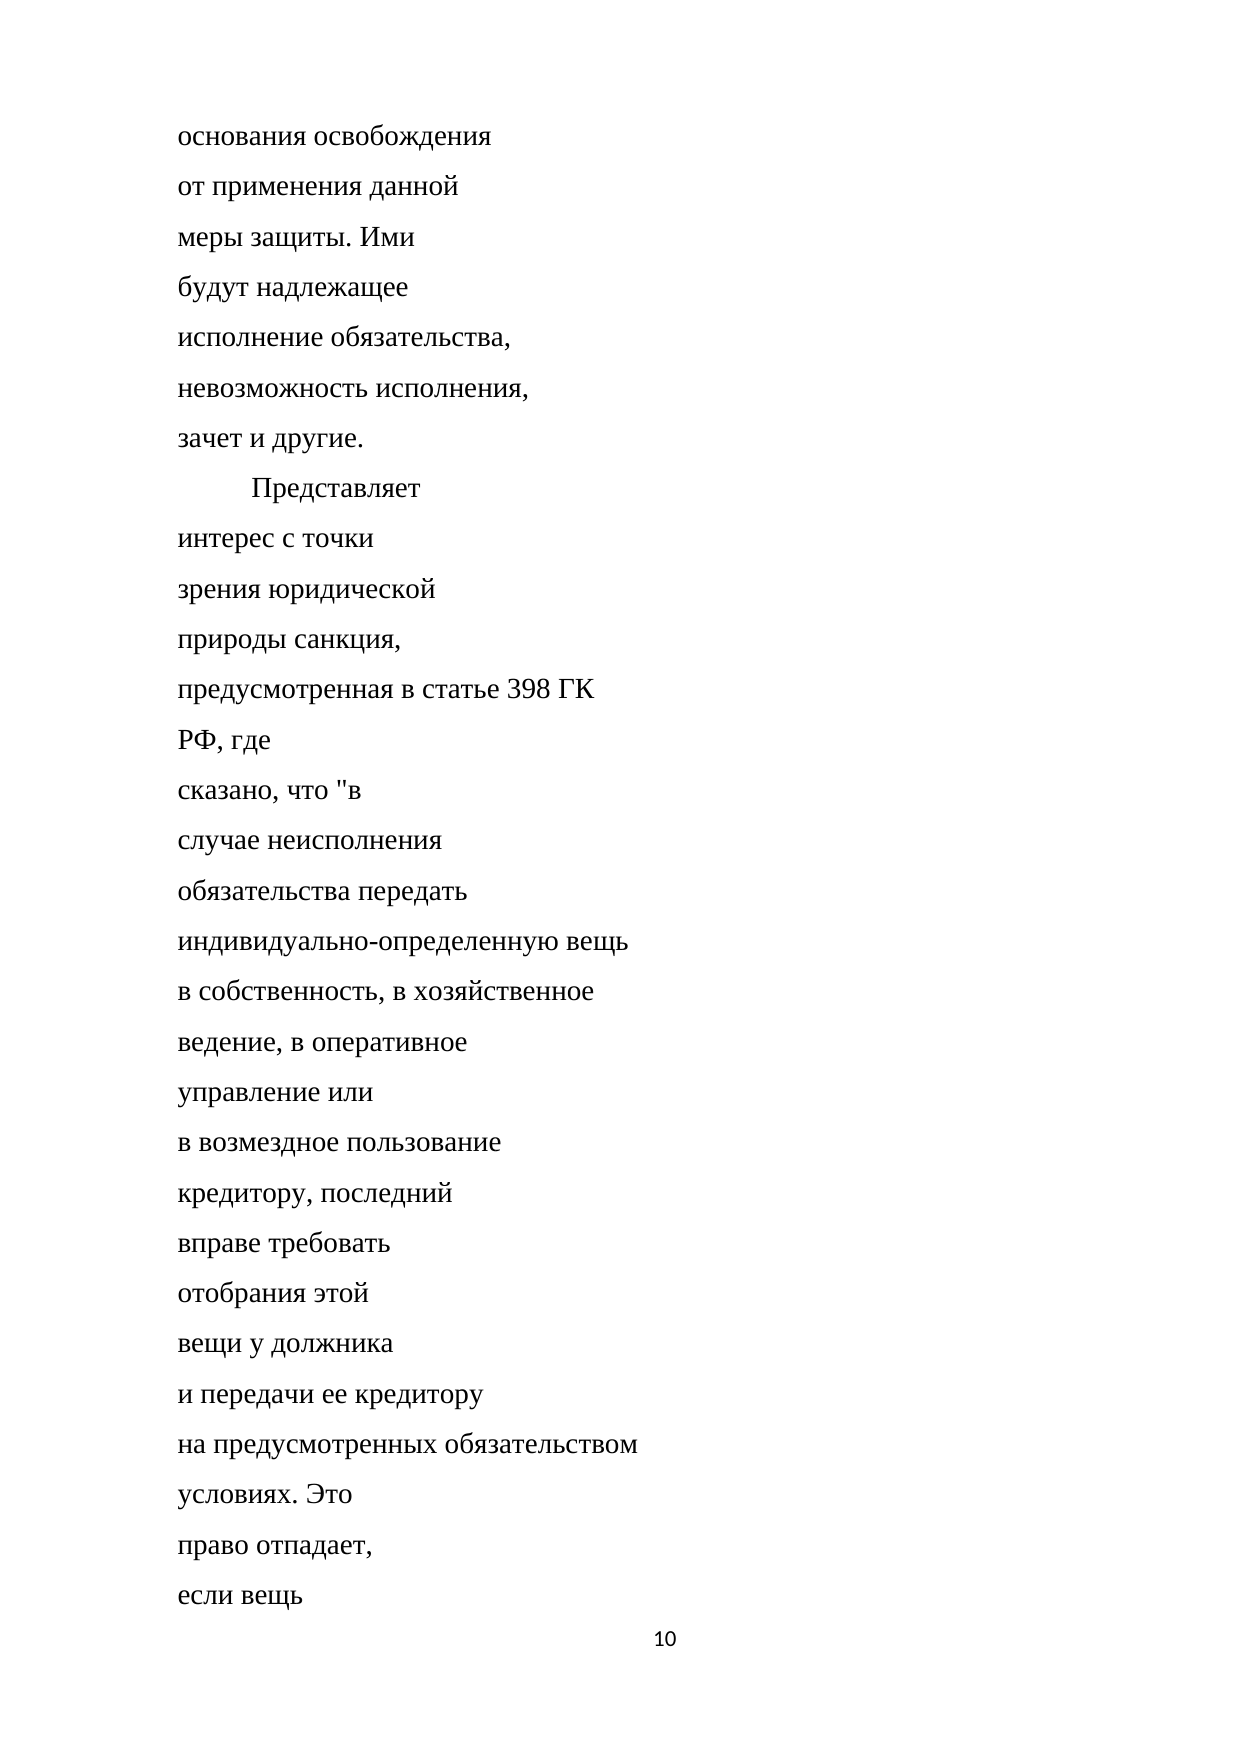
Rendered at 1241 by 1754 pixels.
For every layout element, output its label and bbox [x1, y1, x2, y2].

text [177, 470, 1152, 1611]
text [177, 118, 1152, 453]
